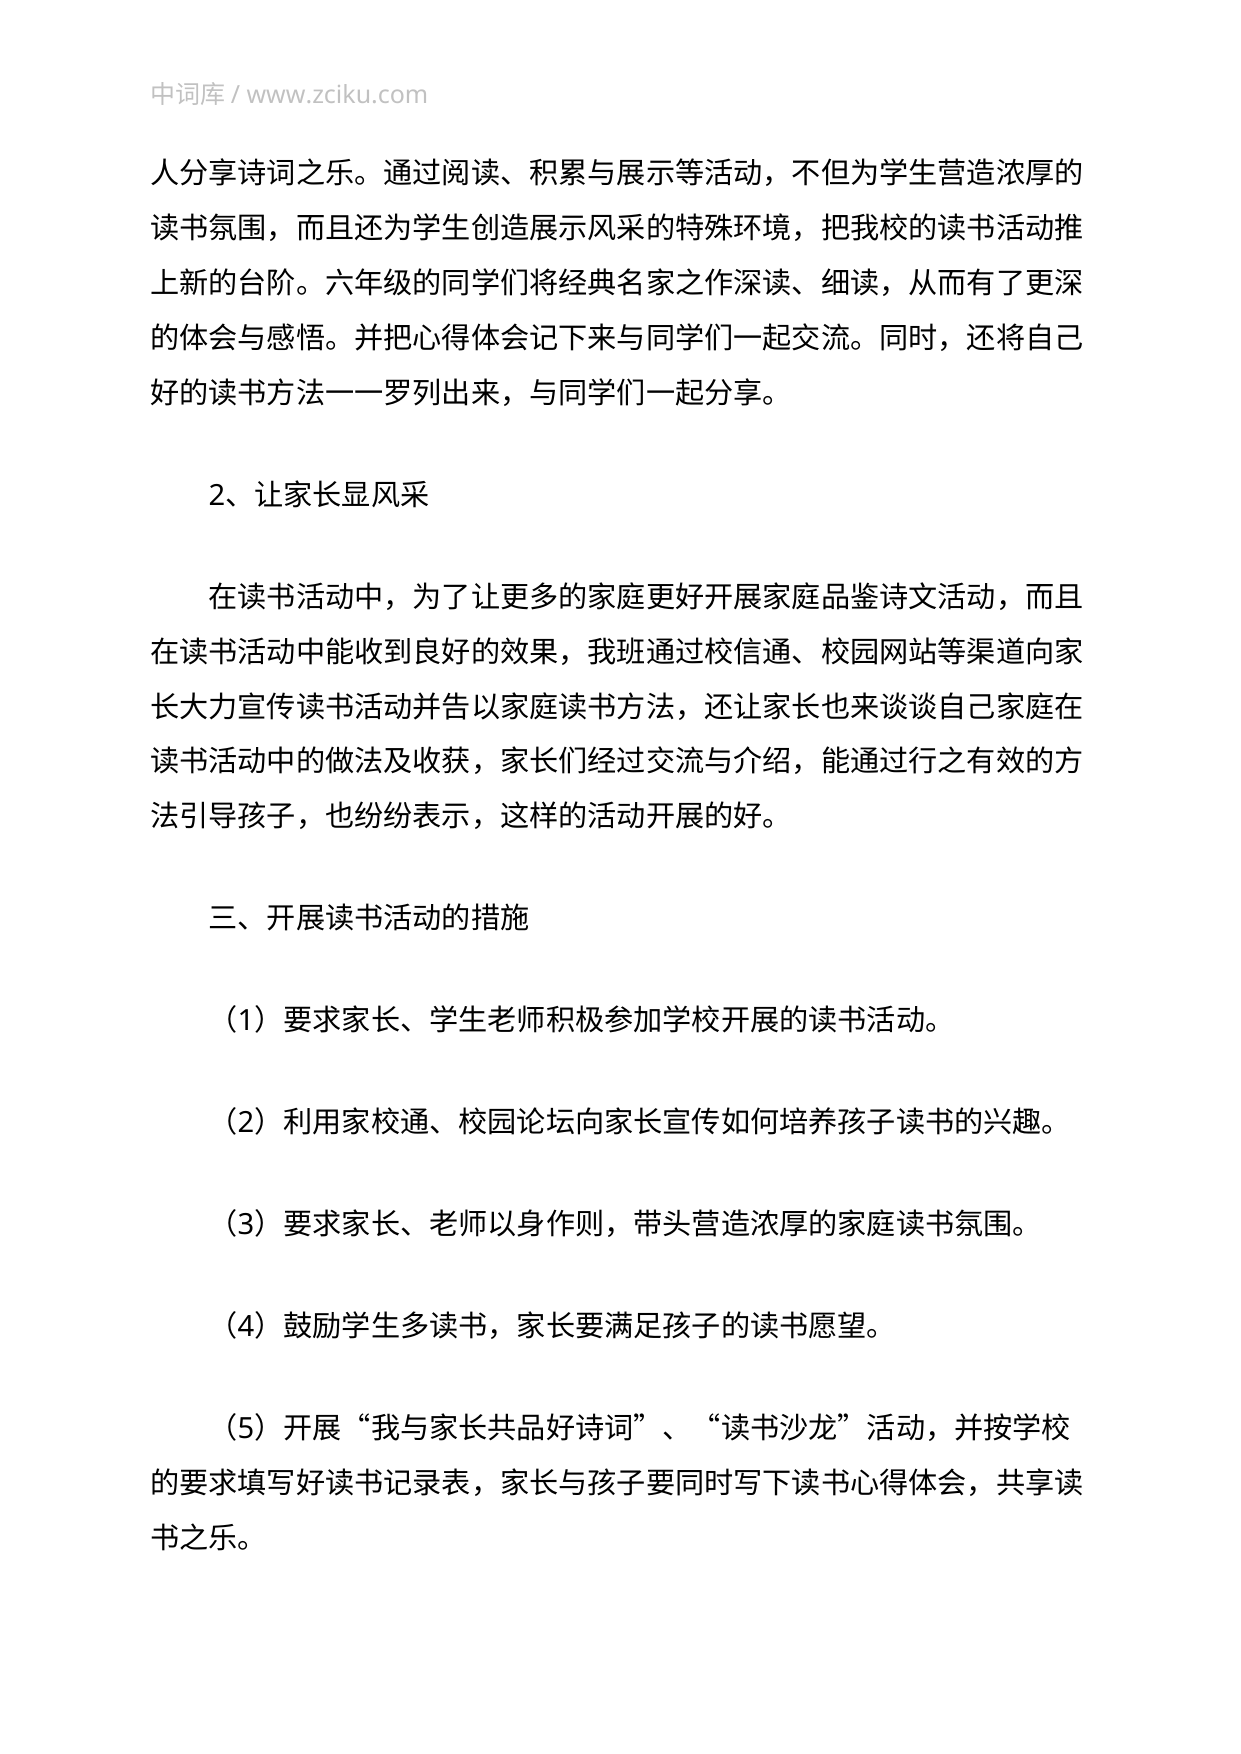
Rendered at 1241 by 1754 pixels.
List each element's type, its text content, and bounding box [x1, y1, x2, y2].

text 在读书活动中，为了让更多的家庭更好开展家庭品鉴诗文活动，而且在读书活动中能收到良好的效果，我班通过校信通、校园网站等渠道向家长大力宣传读书活动并告以家庭读书方法，还让家长也来谈谈自己家庭在读书活动中的做法及收获，家长们经过交流与介绍，能通过行之有效的方法引导孩子，也纷纷表示，这样的活动开展的好。 [150, 573, 1090, 835]
text （5）开展“我与家长共品好诗词”、“读书沙龙”活动，并按学校的要求填写好读书记录表，家长与孩子要同时写下读书心得体会，共享读书之乐。 [150, 1404, 1090, 1557]
text （4）鼓励学生多读书，家长要满足孩子的读书愿望。 [150, 1302, 1090, 1345]
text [150, 150, 1090, 412]
text （3）要求家长、老师以身作则，带头营造浓厚的家庭读书氛围。 [150, 1200, 1090, 1243]
text 三、开展读书活动的措施 [150, 895, 1090, 937]
text 2、让家长显风采 [150, 471, 1090, 514]
text （2）利用家校通、校园论坛向家长宣传如何培养孩子读书的兴趣。 [150, 1098, 1090, 1141]
text （1）要求家长、学生老师积极参加学校开展的读书活动。 [150, 996, 1090, 1039]
